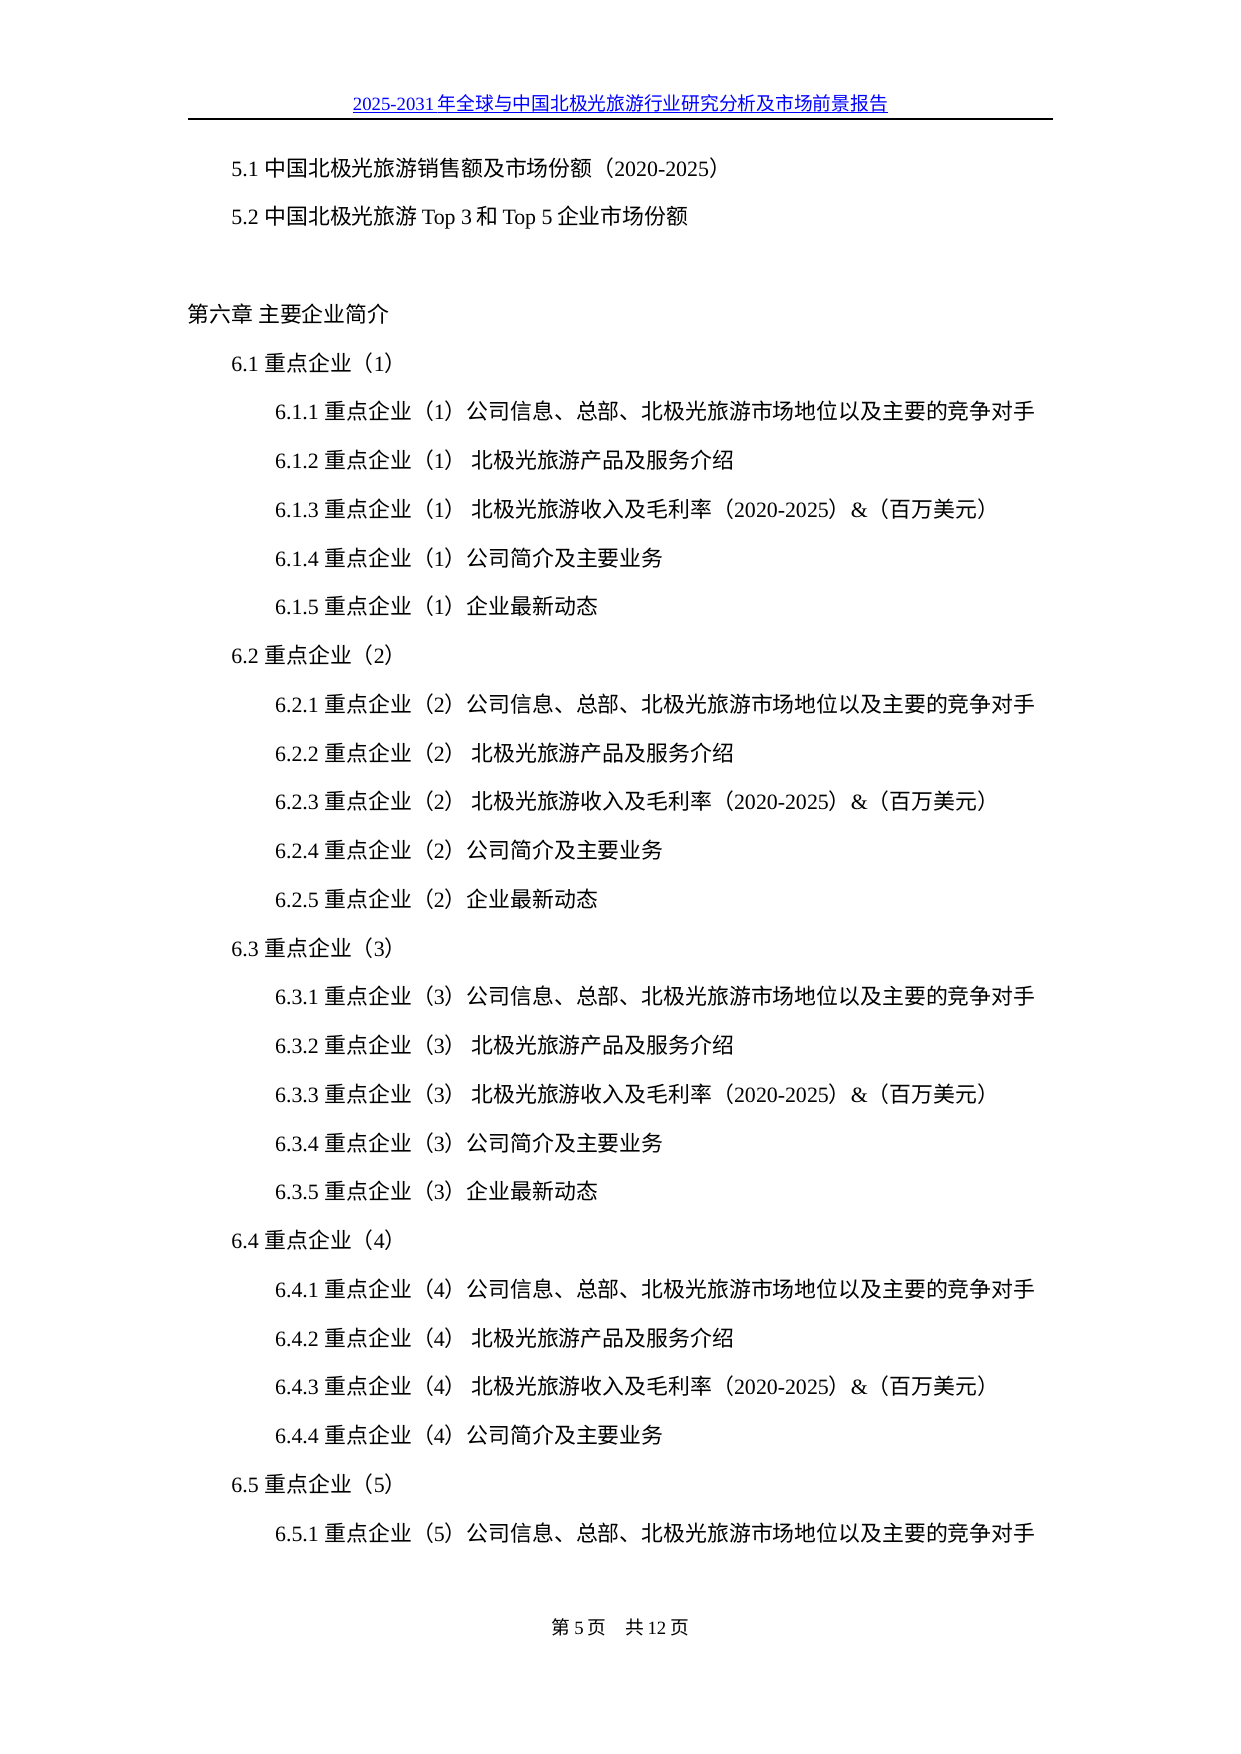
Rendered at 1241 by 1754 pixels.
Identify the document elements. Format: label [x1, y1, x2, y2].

text [187, 150, 1053, 1548]
